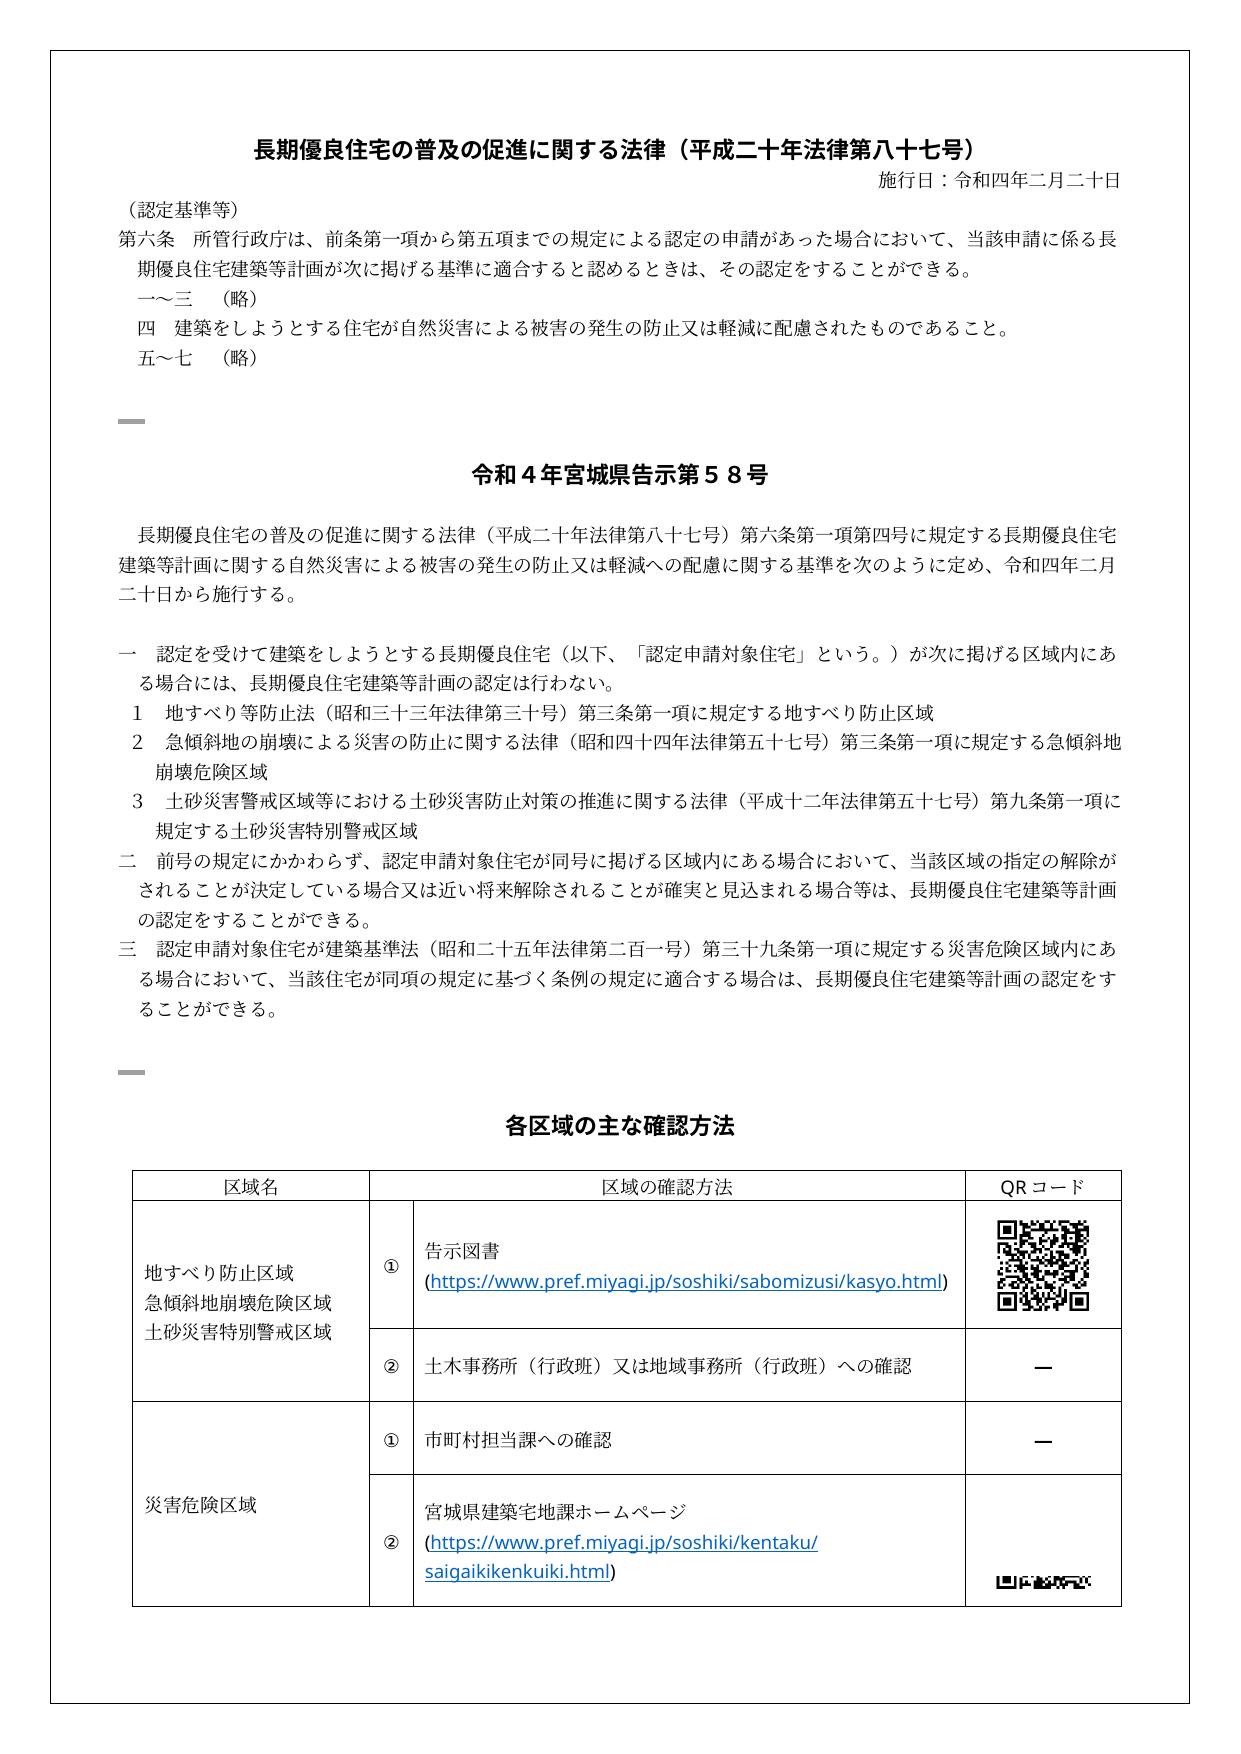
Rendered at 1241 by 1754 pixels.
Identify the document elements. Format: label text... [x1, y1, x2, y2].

table_cell 告示図書 (https://www.pref.miyagi.jp/soshiki/sabomizusi/kasyo.html) [414, 1201, 965, 1328]
table_cell [966, 1201, 1121, 1328]
text 長期優良住宅の普及の促進に関する法律（平成二十年法律第八十七号） [118, 134, 1122, 164]
text 一 認定を受けて建築をしようとする長期優良住宅（以下、「認定申請対象住宅」という。）が次に掲げる区域内にある場合には、長期優良住宅建築等計画の認定は行わない。 [118, 637, 1122, 696]
picture [986, 1209, 1100, 1322]
text 二 前号の規定にかかわらず、認定申請対象住宅が同号に掲げる区域内にある場合において、当該区域の指定の解除がされることが決定している場合又は近い将来解除されることが確実と見込まれる場合等は、長期優良住宅建築等計画の認定をすることができる。 [118, 844, 1122, 933]
table_cell ① [370, 1201, 413, 1328]
table_header QRコード [966, 1171, 1121, 1200]
text ３ 土砂災害警戒区域等における土砂災害防止対策の推進に関する法律（平成十二年法律第五十七号）第九条第一項に規定する土砂災害特別警戒区域 [118, 785, 1122, 844]
table_header 区域の確認方法 [370, 1171, 965, 1200]
table_cell ― [966, 1329, 1121, 1401]
text （認定基準等） [118, 193, 1122, 223]
table_cell 土木事務所（行政班）又は地域事務所（行政班）への確認 [414, 1329, 965, 1401]
text 三 認定申請対象住宅が建築基準法（昭和二十五年法律第二百一号）第三十九条第一項に規定する災害危険区域内にある場合において、当該住宅が同項の規定に基づく条例の規定に適合する場合は、長期優良住宅建築等計画の認定をすることができる。 [118, 933, 1122, 1022]
table_cell ② [370, 1329, 413, 1401]
table_cell 災害危険区域 [133, 1402, 369, 1606]
table_cell 宮城県建築宅地課ホームページ (https://www.pref.miyagi.jp/soshiki/kentaku/saigaikikenkuiki.html) [414, 1475, 965, 1606]
text 四 建築をしようとする住宅が自然災害による被害の発生の防止又は軽減に配慮されたものであること。 [118, 312, 1122, 341]
text 第六条 所管行政庁は、前条第一項から第五項までの規定による認定の申請があった場合において、当該申請に係る長期優良住宅建築等計画が次に掲げる基準に適合すると認めるときは、その認定をすることができる。 [118, 223, 1122, 282]
text 施行日：令和四年二月二十日 [118, 164, 1122, 193]
text 五～七 （略） [118, 341, 1122, 371]
table_cell ② [370, 1475, 413, 1606]
text １ 地すべり等防止法（昭和三十三年法律第三十号）第三条第一項に規定する地すべり防止区域 [118, 696, 1122, 726]
table_cell 地すべり防止区域 急傾斜地崩壊危険区域 土砂災害特別警戒区域 [133, 1201, 369, 1401]
text ２ 急傾斜地の崩壊による災害の防止に関する法律（昭和四十四年法律第五十七号）第三条第一項に規定する急傾斜地崩壊危険区域 [118, 726, 1122, 785]
text 令和４年宮城県告示第５８号 [118, 460, 1122, 489]
table_cell [966, 1475, 1121, 1606]
text 一～三 （略） [118, 282, 1122, 312]
table_header 区域名 [133, 1171, 369, 1200]
table_cell ― [966, 1402, 1121, 1474]
table_cell 市町村担当課への確認 [414, 1402, 965, 1474]
text 各区域の主な確認方法 [118, 1111, 1122, 1140]
text 長期優良住宅の普及の促進に関する法律（平成二十年法律第八十七号）第六条第一項第四号に規定する長期優良住宅建築等計画に関する自然災害による被害の発生の防止又は軽減への配慮に関する基準を次のように定め、令和四年二月二十日から施行する。 [118, 519, 1122, 608]
picture [985, 1576, 1102, 1600]
table_cell ① [370, 1402, 413, 1474]
